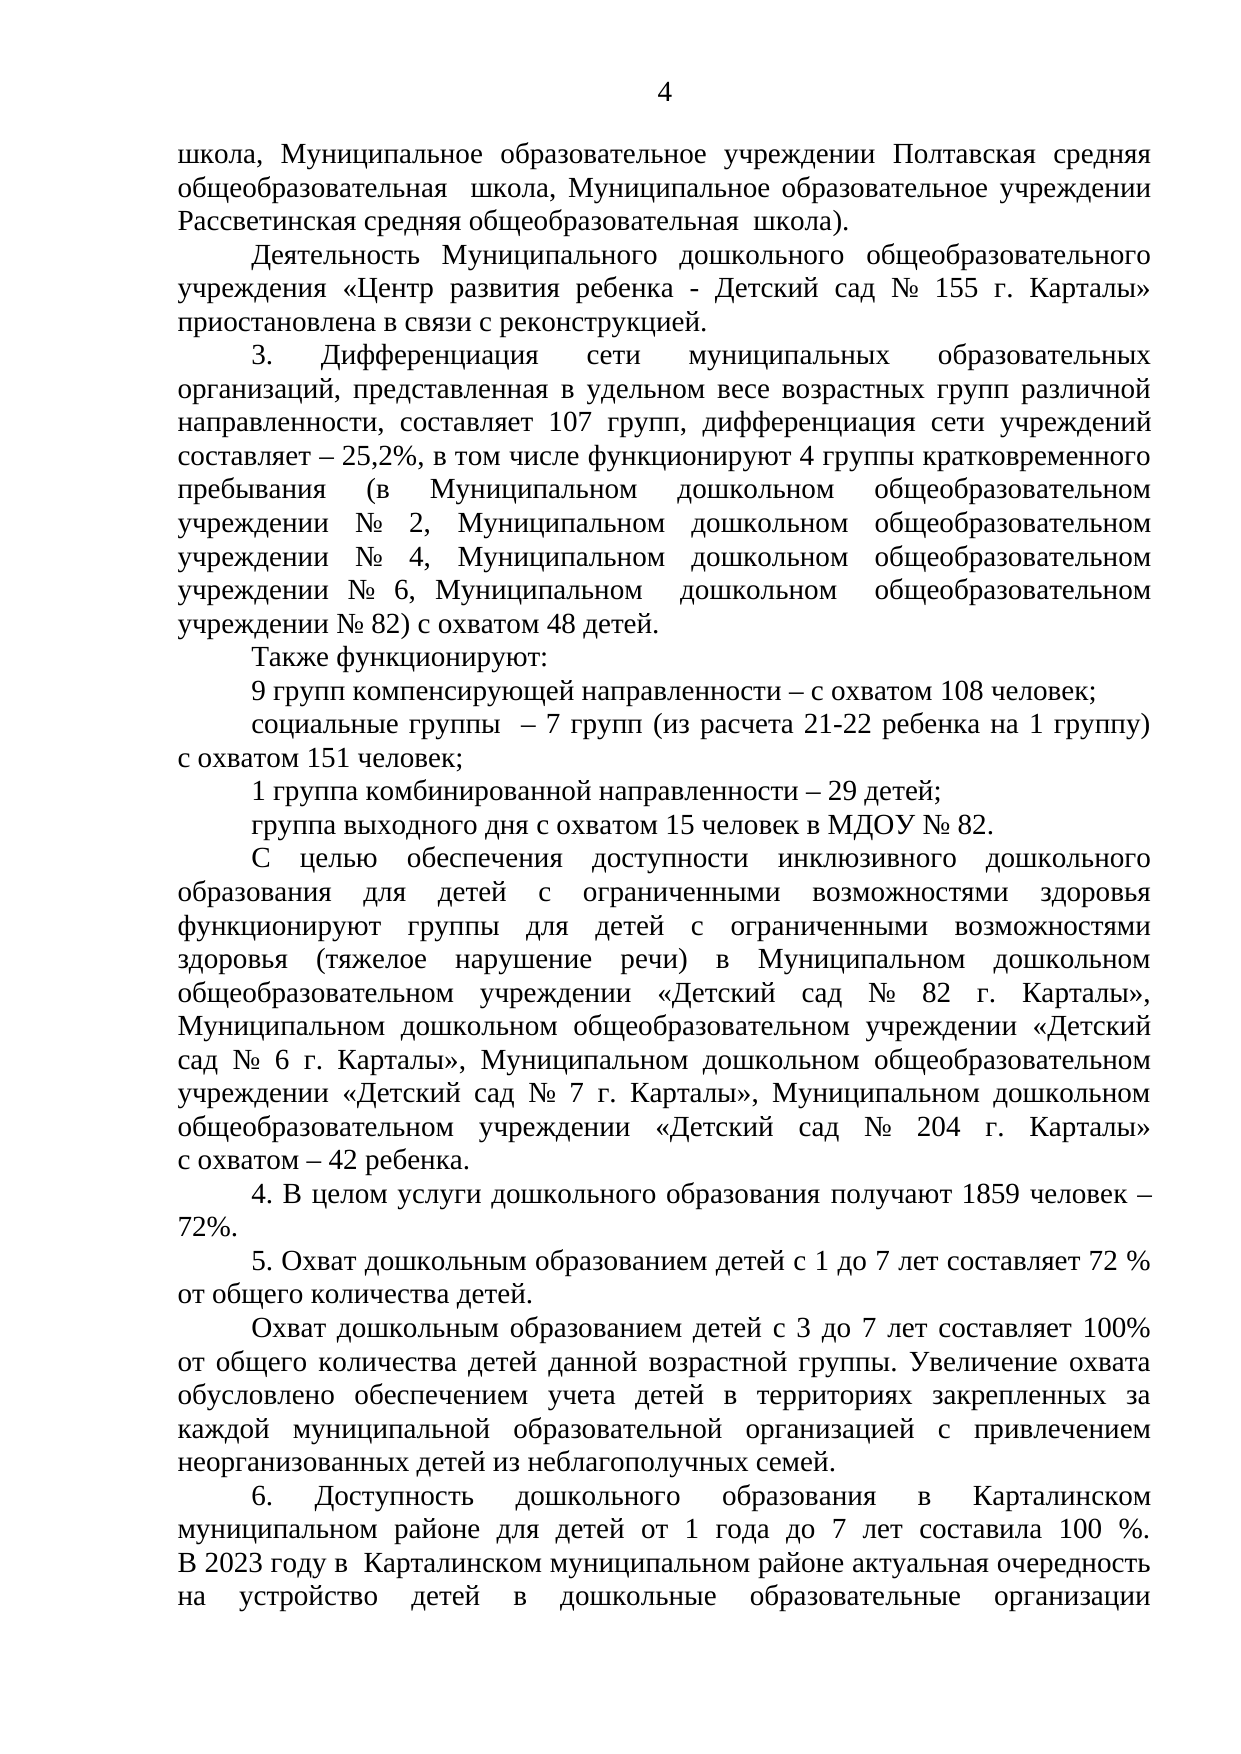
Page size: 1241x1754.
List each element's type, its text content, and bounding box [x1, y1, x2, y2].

text 1 группа комбинированной направленности – 29 детей; [177, 773, 1152, 807]
text С целью обеспечения доступности инклюзивного дошкольного образования для детей с ограниченными возможностями здоровья функционируют группы для детей с ограниченными возможностями здоровья (тяжелое нарушение речи) в Муниципальном дошкольном общеобразовательном учреждении «Детский сад № 82 г. Карталы», Муниципальном дошкольном общеобразовательном учреждении «Детский сад № 6 г. Карталы», Муниципальном дошкольном общеобразовательном учреждении «Детский сад № 7 г. Карталы», Муниципальном дошкольном общеобразовательном учреждении «Детский сад № 204 г. Карталы» с охватом – 42 ребенка. [177, 841, 1152, 1176]
text социальные группы – 7 групп (из расчета 21-22 ребенка на 1 группу) с охватом 151 человек; [177, 706, 1152, 773]
text 4. В целом услуги дошкольного образования получают 1859 человек –72%. [177, 1176, 1152, 1243]
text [177, 1478, 1152, 1612]
text 9 групп компенсирующей направленности – с охватом 108 человек; [177, 673, 1152, 706]
text группа выходного дня с охватом 15 человек в МДОУ № 82. [177, 807, 1152, 841]
text 5. Охват дошкольным образованием детей с 1 до 7 лет составляет 72 % от общего количества детей. [177, 1243, 1152, 1310]
text Также функционируют: [177, 639, 1152, 673]
text Деятельность Муниципального дошкольного общеобразовательного учреждения «Центр развития ребенка - Детский сад № 155 г. Карталы» приостановлена в связи с реконструкцией. [177, 237, 1152, 337]
text 3. Дифференциация сети муниципальных образовательных организаций, представленная в удельном весе возрастных групп различной направленности, составляет 107 групп, дифференциация сети учреждений составляет – 25,2%, в том числе функционируют 4 группы кратковременного пребывания (в Муниципальном дошкольном общеобразовательном учреждении № 2, Муниципальном дошкольном общеобразовательном учреждении № 4, Муниципальном дошкольном общеобразовательном учреждении № 6, Муниципальном дошкольном общеобразовательном учреждении № 82) с охватом 48 детей. [177, 337, 1152, 639]
text Охват дошкольным образованием детей с 3 до 7 лет составляет 100% от общего количества детей данной возрастной группы. Увеличение охвата обусловлено обеспечением учета детей в территориях закрепленных за каждой муниципальной образовательной организацией с привлечением неорганизованных детей из неблагополучных семей. [177, 1310, 1152, 1478]
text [177, 136, 1152, 237]
